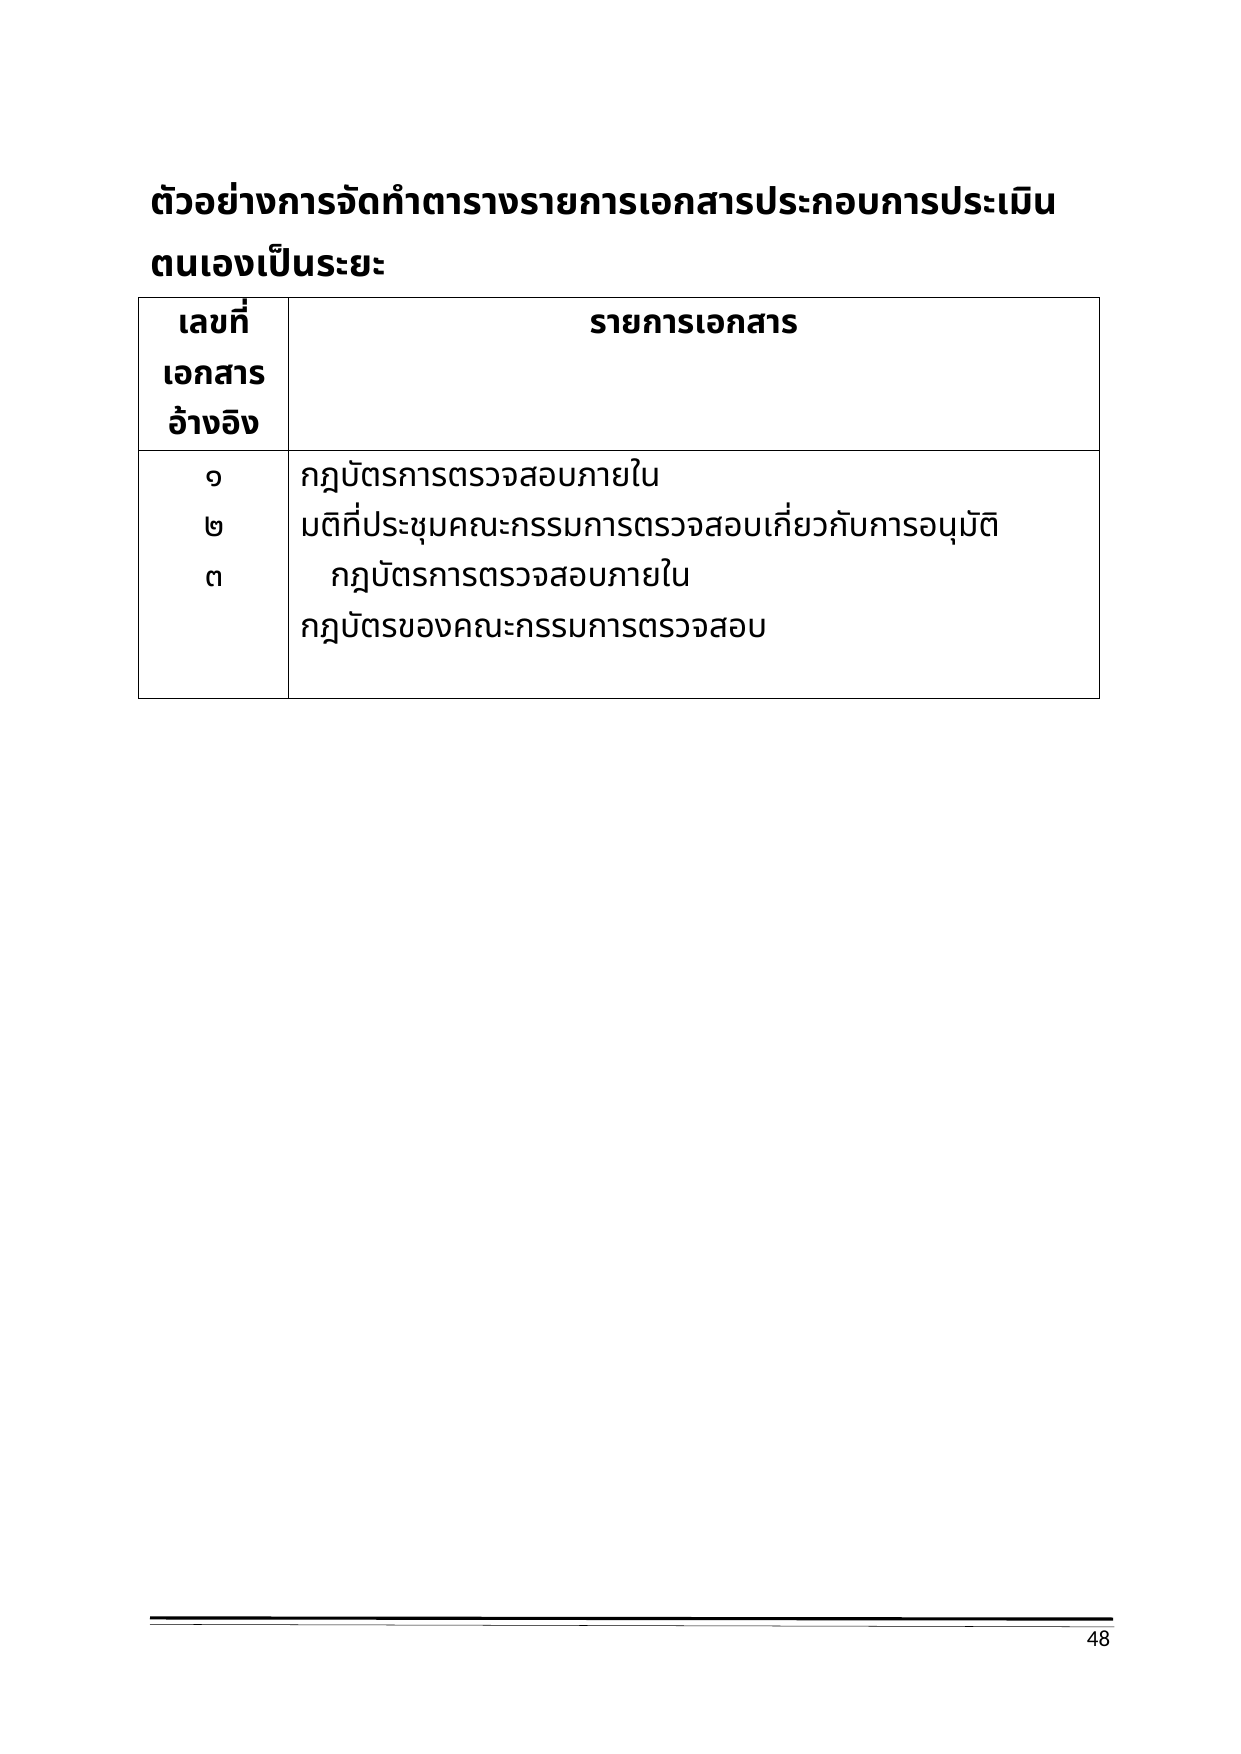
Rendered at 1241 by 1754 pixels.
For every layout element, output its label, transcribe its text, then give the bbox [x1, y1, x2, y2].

table_cell กฎบัตรการตรวจสอบภายใน มติที่ประชุมคณะกรรมการตรวจสอบเกี่ยวกับการอนุมัติกฎบัตรการตรวจสอบภายใน กฎบัตรของคณะกรรมการตรวจสอบ [289, 451, 1099, 698]
subtitle ตัวอย่างการจัดทำตารางรายการเอกสารประกอบการประเมินตนเองเป็นระยะ [150, 175, 1090, 293]
table_header เลขที่เอกสารอ้างอิง [139, 298, 288, 449]
table_header รายการเอกสาร [289, 298, 1099, 449]
table_cell ๑ ๒ ๓ [139, 451, 288, 698]
